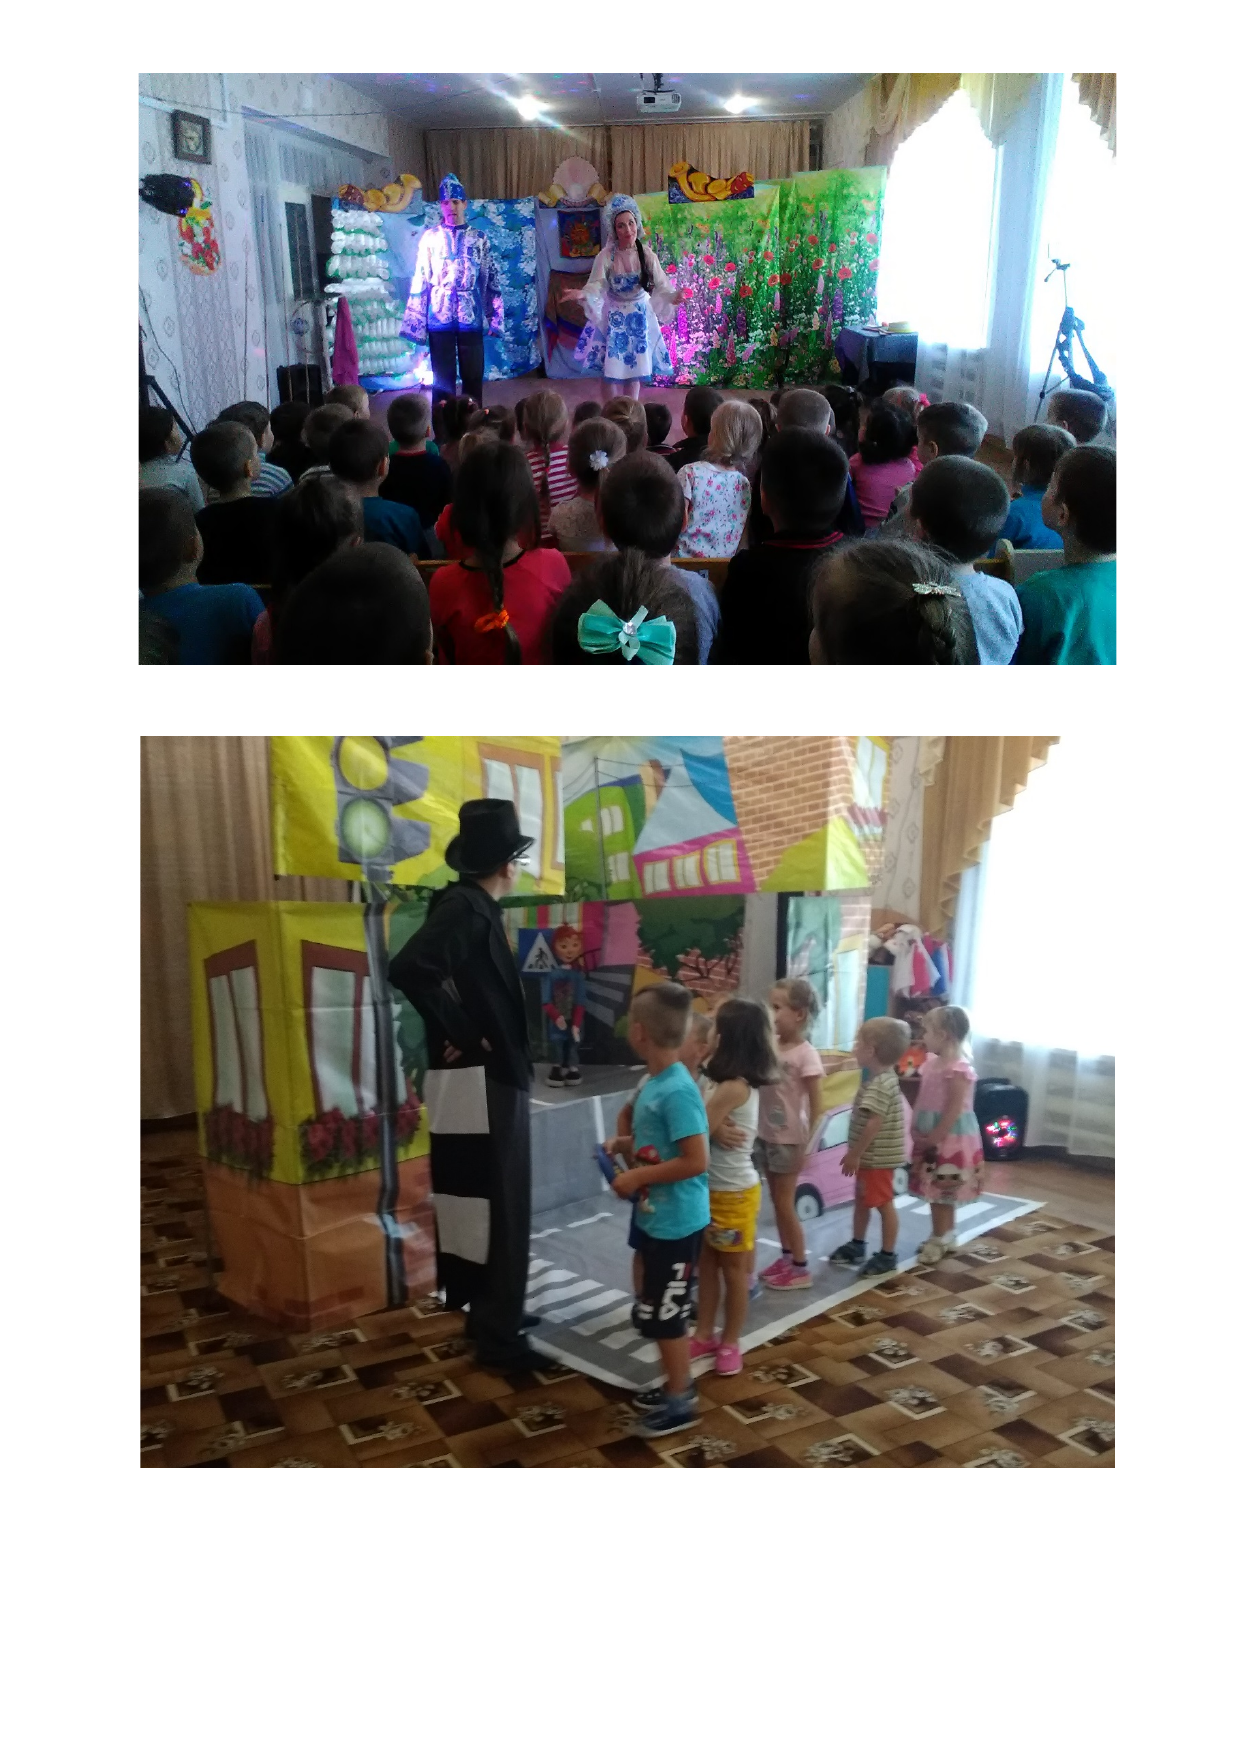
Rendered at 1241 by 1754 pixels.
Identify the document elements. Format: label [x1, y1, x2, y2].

picture [140, 736, 1115, 1468]
picture [138, 73, 1117, 665]
